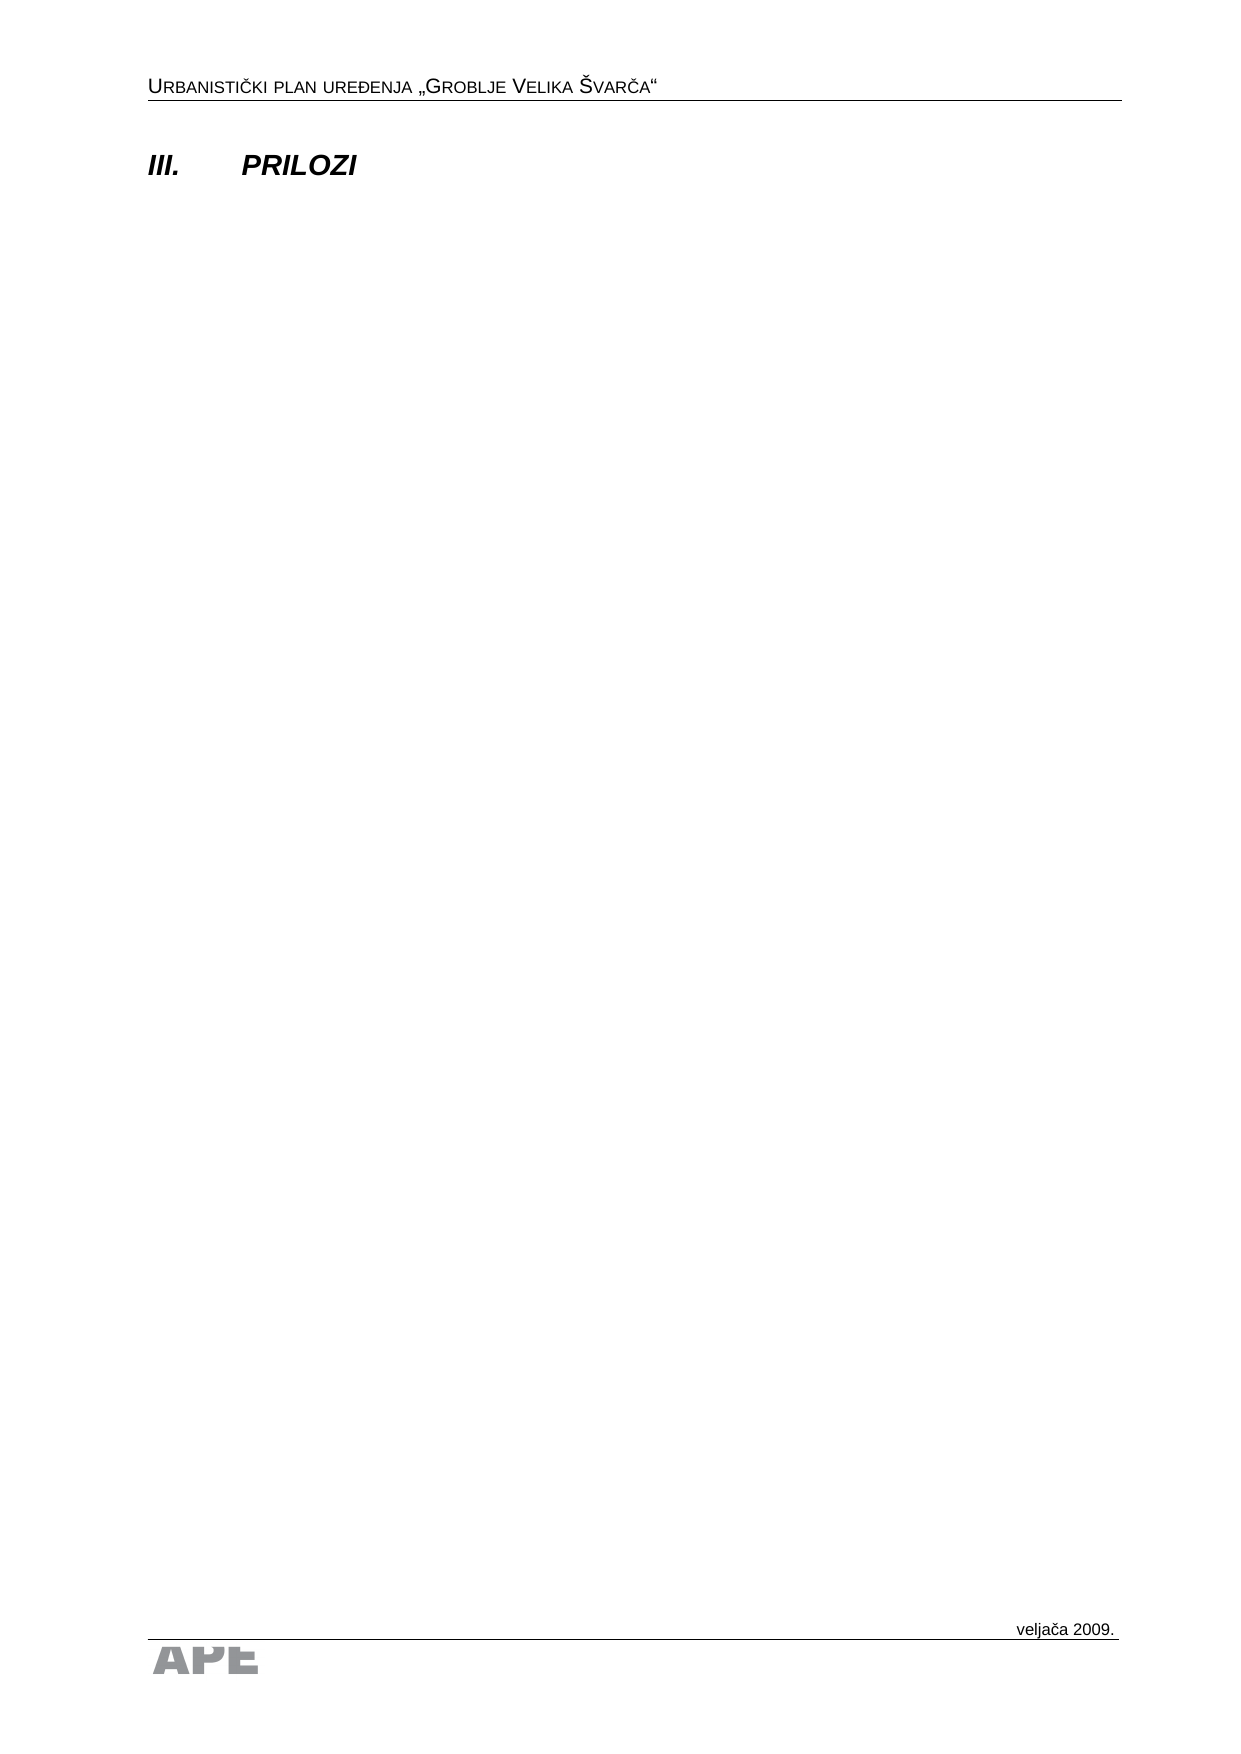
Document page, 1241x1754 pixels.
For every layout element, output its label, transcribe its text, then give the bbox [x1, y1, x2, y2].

text III. PRILOZI [148, 148, 1066, 181]
picture [147, 1641, 266, 1681]
